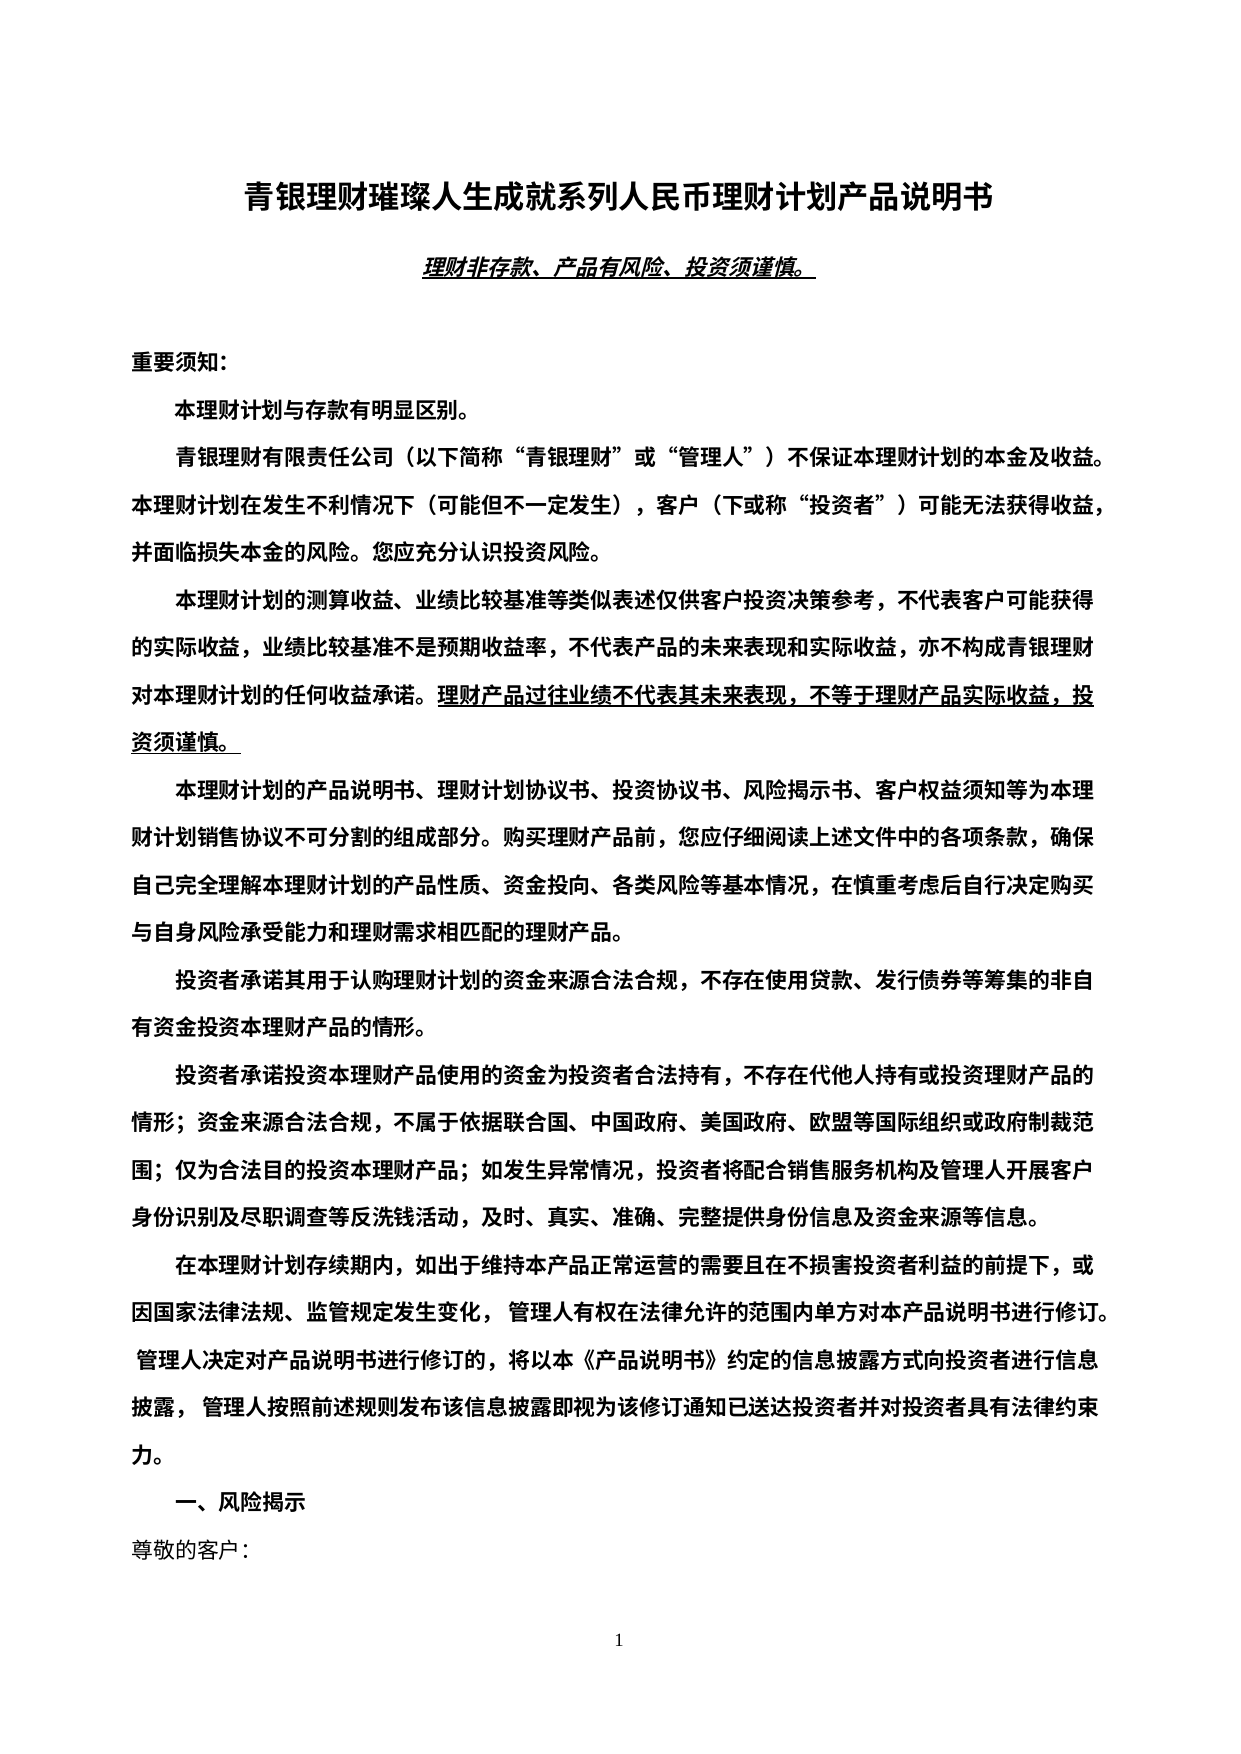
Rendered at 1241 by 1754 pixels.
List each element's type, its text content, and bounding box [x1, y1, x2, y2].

text 青银理财有限责任公司（以下简称“青银理财”或“管理人”）不保证本理财计划的本金及收益。本理财计划在发生不利情况下（可能但不一定发生），客户（下或称“投资者”）可能无法获得收益，并面临损失本金的风险。您应充分认识投资风险。 [131, 440, 1106, 567]
text 理财非存款、产品有风险、投资须谨慎。 [131, 249, 1106, 282]
text 一、风险揭示 [131, 1485, 1106, 1517]
text 本理财计划的产品说明书、理财计划协议书、投资协议书、风险揭示书、客户权益须知等为本理财计划销售协议不可分割的组成部分。购买理财产品前，您应仔细阅读上述文件中的各项条款，确保自己完全理解本理财计划的产品性质、资金投向、各类风险等基本情况，在慎重考虑后自行决定购买与自身风险承受能力和理财需求相匹配的理财产品。 [131, 773, 1106, 947]
text 重要须知： [131, 345, 1106, 377]
text 本理财计划与存款有明显区别。 [131, 393, 1106, 424]
text 投资者承诺投资本理财产品使用的资金为投资者合法持有，不存在代他人持有或投资理财产品的情形；资金来源合法合规，不属于依据联合国、中国政府、美国政府、欧盟等国际组织或政府制裁范围；仅为合法目的投资本理财产品；如发生异常情况，投资者将配合销售服务机构及管理人开展客户身份识别及尽职调查等反洗钱活动，及时、真实、准确、完整提供身份信息及资金来源等信息。 [131, 1058, 1106, 1232]
text 在本理财计划存续期内，如出于维持本产品正常运营的需要且在不损害投资者利益的前提下，或因国家法律法规、监管规定发生变化， 管理人有权在法律允许的范围内单方对本产品说明书进行修订。 管理人决定对产品说明书进行修订的，将以本《产品说明书》约定的信息披露方式向投资者进行信息披露， 管理人按照前述规则发布该信息披露即视为该修订通知已送达投资者并对投资者具有法律约束力。 [131, 1248, 1106, 1469]
text 本理财计划的测算收益、业绩比较基准等类似表述仅供客户投资决策参考，不代表客户可能获得的实际收益，业绩比较基准不是预期收益率，不代表产品的未来表现和实际收益，亦不构成青银理财对本理财计划的任何收益承诺。理财产品过往业绩不代表其未来表现，不等于理财产品实际收益，投资须谨慎。 [131, 583, 1106, 757]
text 青银理财璀璨人生成就系列人民币理财计划产品说明书 [131, 162, 1106, 227]
text 投资者承诺其用于认购理财计划的资金来源合法合规，不存在使用贷款、发行债券等筹集的非自有资金投资本理财产品的情形。 [131, 963, 1106, 1042]
text 尊敬的客户： [131, 1533, 1106, 1564]
